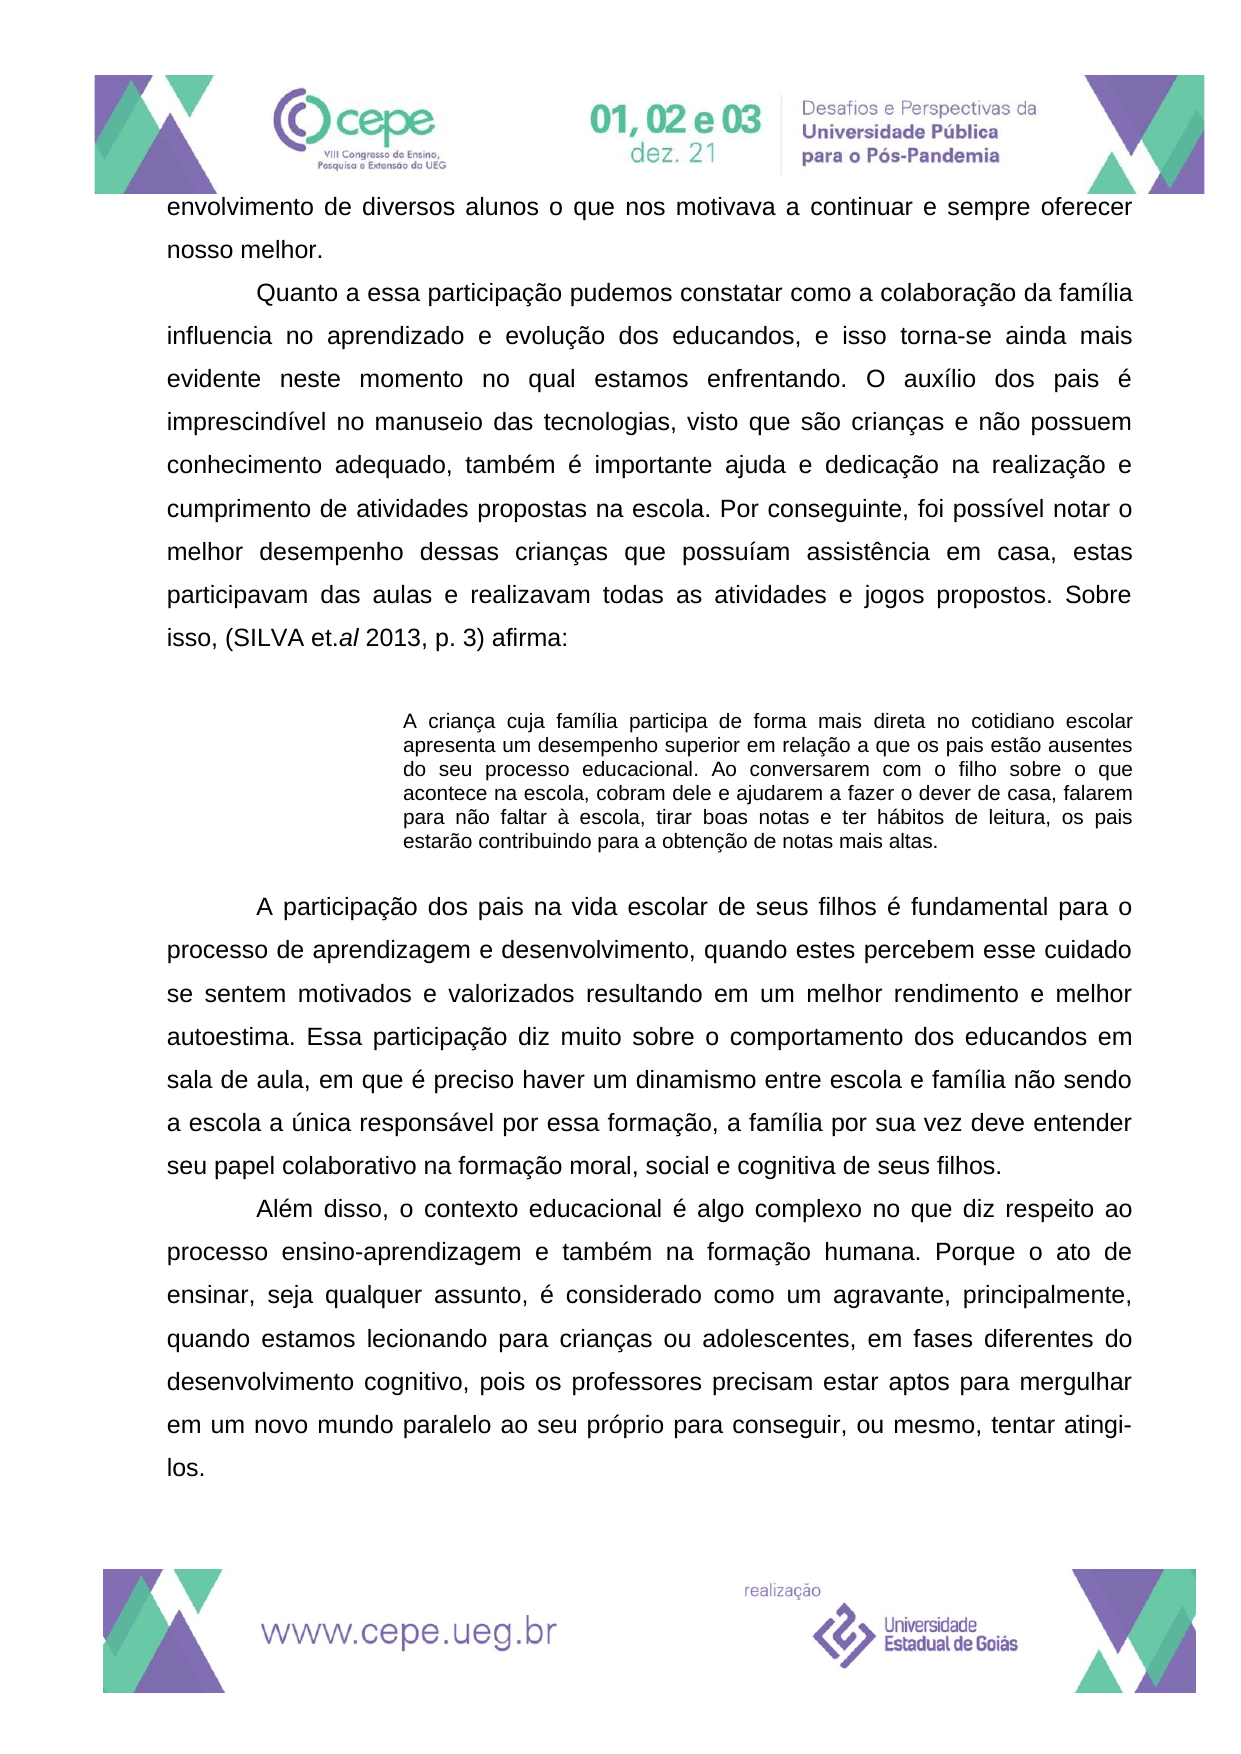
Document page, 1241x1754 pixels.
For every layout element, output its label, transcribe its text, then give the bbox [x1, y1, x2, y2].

picture [103, 1569, 1196, 1693]
text Além disso, o contexto educacional é algo complexo no que diz respeito ao processo ensino-aprendizagem e também na formação humana. Porque o ato de ensinar, seja qualquer assunto, é considerado como um agravante, principalmente, quando estamos lecionando para crianças ou adolescentes, em fases diferentes do desenvolvimento cognitivo, pois os professores precisam estar aptos para mergulhar em um novo mundo paralelo ao seu próprio para conseguir, ou mesmo, tentar atingi-los. [167, 1194, 1134, 1482]
picture [94, 75, 1205, 194]
text A participação dos pais na vida escolar de seus filhos é fundamental para o processo de aprendizagem e desenvolvimento, quando estes percebem esse cuidado se sentem motivados e valorizados resultando em um melhor rendimento e melhor autoestima. Essa participação diz muito sobre o comportamento dos educandos em sala de aula, em que é preciso haver um dinamismo entre escola e família não sendo a escola a única responsável por essa formação, a família por sua vez deve entender seu papel colaborativo na formação moral, social e cognitiva de seus filhos. [167, 892, 1134, 1180]
text Quanto a essa participação pudemos constatar como a colaboração da família influencia no aprendizado e evolução dos educandos, e isso torna-se ainda mais evidente neste momento no qual estamos enfrentando. O auxílio dos pais é imprescindível no manuseio das tecnologias, visto que são crianças e não possuem conhecimento adequado, também é importante ajuda e dedicação na realização e cumprimento de atividades propostas na escola. Por conseguinte, foi possível notar o melhor desempenho dessas crianças que possuíam assistência em casa, estas participavam das aulas e realizavam todas as atividades e jogos propostos. Sobre isso, (SILVA et.al 2013, p. 3) afirma: [167, 278, 1134, 652]
text A criança cuja família participa de forma mais direta no cotidiano escolar apresenta um desempenho superior em relação a que os pais estão ausentes do seu processo educacional. Ao conversarem com o filho sobre o que acontece na escola, cobram dele e ajudarem a fazer o dever de casa, falarem para não faltar à escola, tirar boas notas e ter hábitos de leitura, os pais estarão contribuindo para a obtenção de notas mais altas. [403, 709, 1134, 853]
